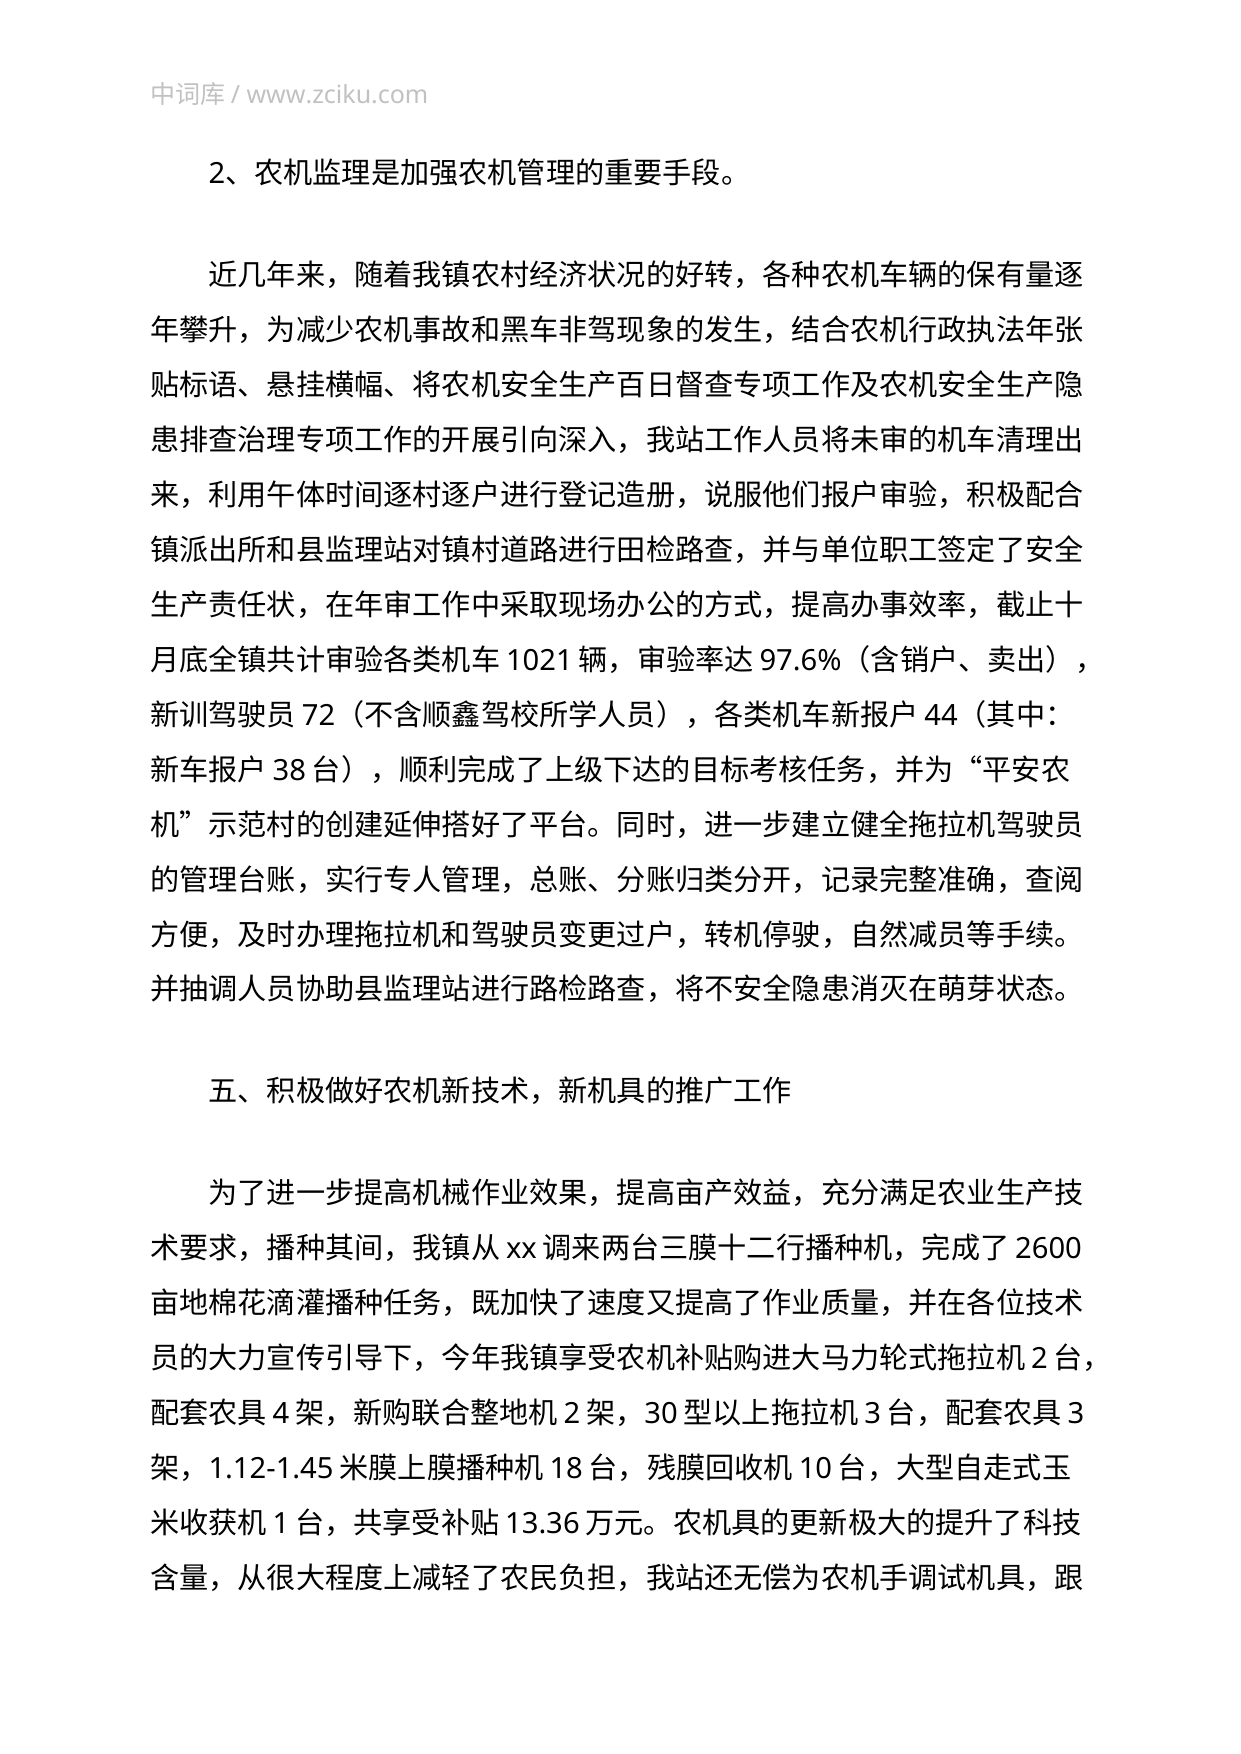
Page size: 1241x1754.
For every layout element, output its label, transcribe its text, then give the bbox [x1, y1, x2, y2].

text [150, 1169, 1090, 1597]
text 五、积极做好农机新技术，新机具的推广工作 [150, 1068, 1090, 1110]
text 2、农机监理是加强农机管理的重要手段。 [150, 150, 1090, 192]
text 近几年来，随着我镇农村经济状况的好转，各种农机车辆的保有量逐年攀升，为减少农机事故和黑车非驾现象的发生，结合农机行政执法年张贴标语、悬挂横幅、将农机安全生产百日督查专项工作及农机安全生产隐患排查治理专项工作的开展引向深入，我站工作人员将未审的机车清理出来，利用午体时间逐村逐户进行登记造册，说服他们报户审验，积极配合镇派出所和县监理站对镇村道路进行田检路查，并与单位职工签定了安全生产责任状，在年审工作中采取现场办公的方式，提高办事效率，截止十月底全镇共计审验各类机车1021辆，审验率达97.6%（含销户、卖出），新训驾驶员72（不含顺鑫驾校所学人员），各类机车新报户44（其中：新车报户38台），顺利完成了上级下达的目标考核任务，并为“平安农机”示范村的创建延伸搭好了平台。同时，进一步建立健全拖拉机驾驶员的管理台账，实行专人管理，总账、分账归类分开，记录完整准确，查阅方便，及时办理拖拉机和驾驶员变更过户，转机停驶，自然减员等手续。并抽调人员协助县监理站进行路检路查，将不安全隐患消灭在萌芽状态。 [150, 252, 1090, 1008]
